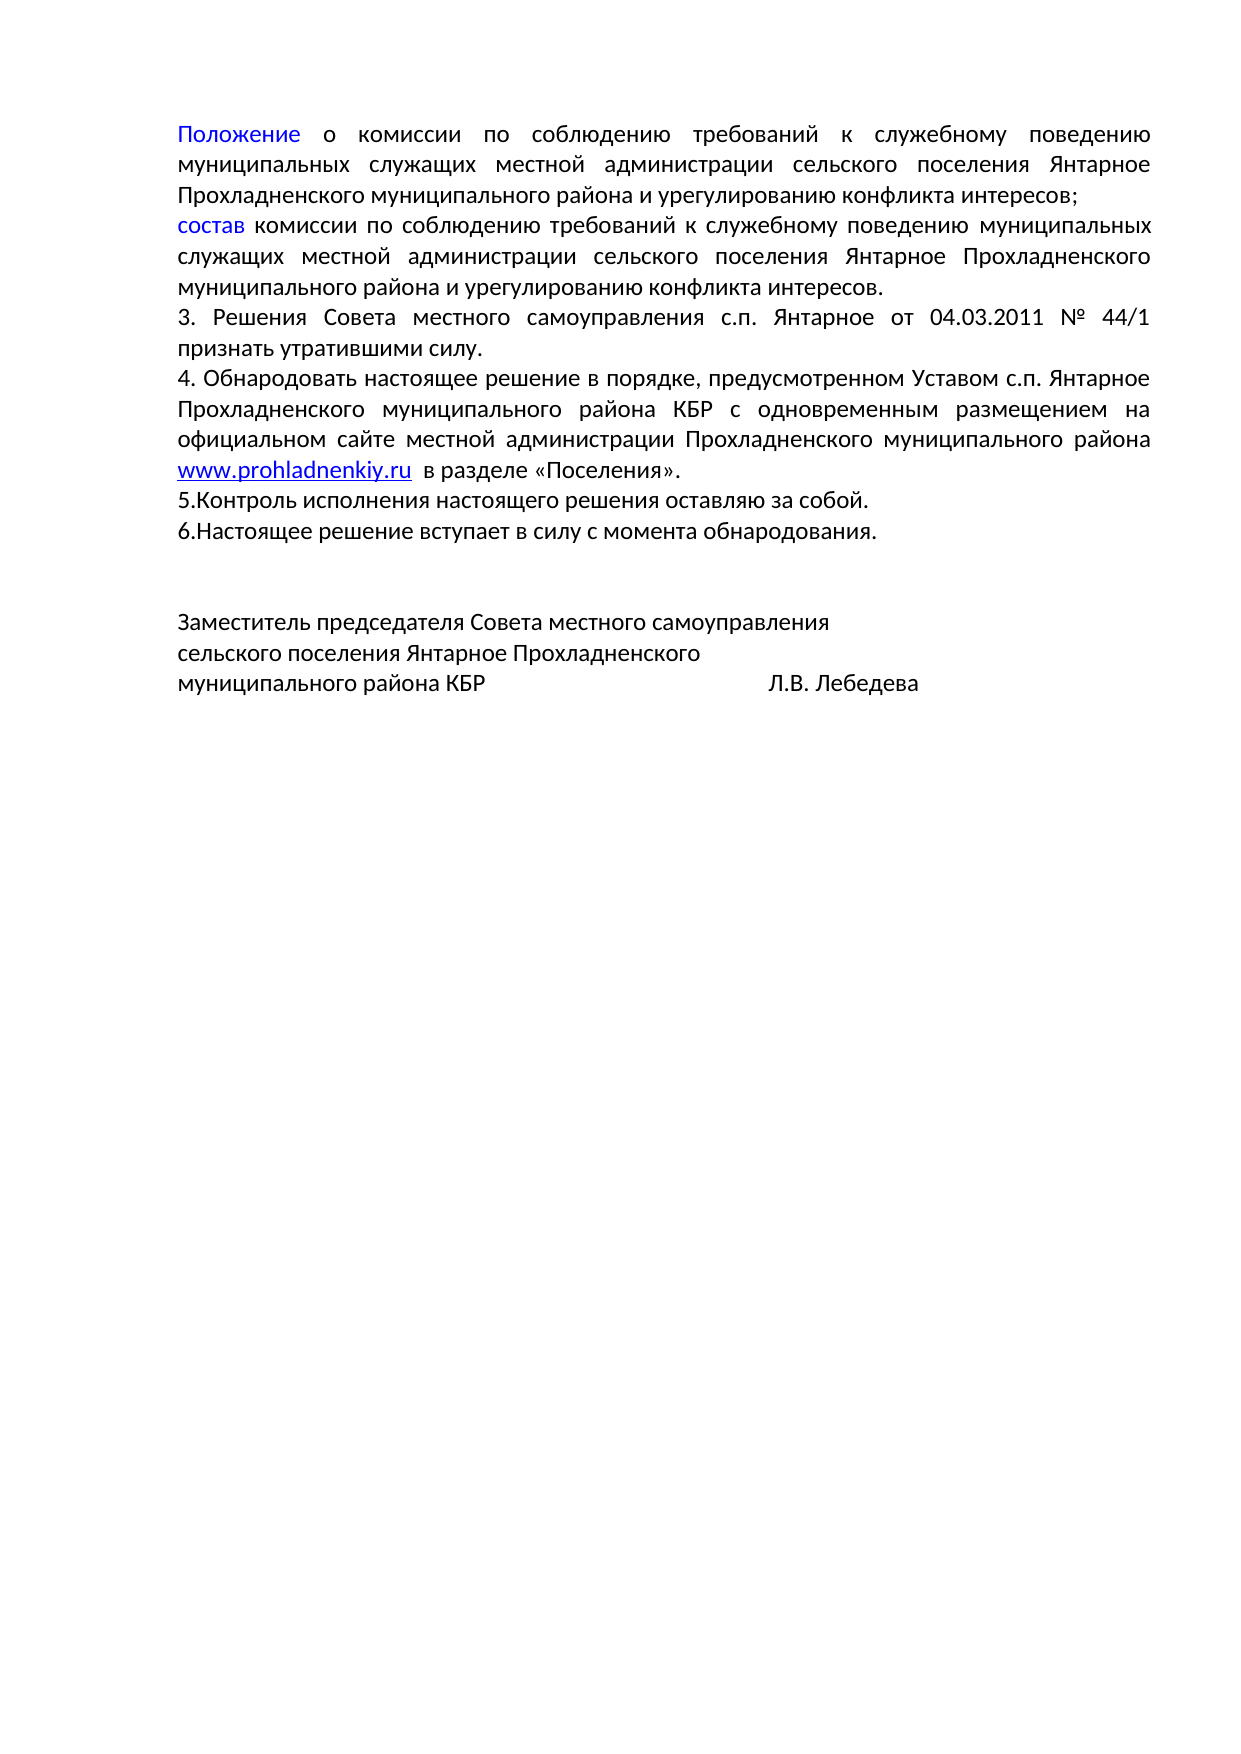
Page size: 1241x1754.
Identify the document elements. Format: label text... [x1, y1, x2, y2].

text 4. Обнародовать настоящее решение в порядке, предусмотренном Уставом с.п. Янтарное Прохладненского муниципального района КБР с одновременным размещением на официальном сайте местной администрации Прохладненского муниципального района www.prohladnenkiy.ru в разделе «Поселения». [177, 362, 1152, 484]
text 3. Решения Совета местного самоуправления с.п. Янтарное от 04.03.2011 № 44/1 признать утратившими силу. [177, 301, 1152, 362]
text 5.Контроль исполнения настоящего решения оставляю за собой. [177, 484, 1152, 515]
text состав комиссии по соблюдению требований к служебному поведению муниципальных служащих местной администрации сельского поселения Янтарное Прохладненского муниципального района и урегулированию конфликта интересов. [177, 210, 1152, 301]
text муниципального района КБР Л.В. Лебедева [177, 667, 1152, 698]
text Заместитель председателя Совета местного самоуправления [177, 606, 1152, 637]
text сельского поселения Янтарное Прохладненского [177, 637, 1152, 667]
text 6.Настоящее решение вступает в силу с момента обнародования. [177, 515, 1152, 545]
text Положение о комиссии по соблюдению требований к служебному поведению муниципальных служащих местной администрации сельского поселения Янтарное Прохладненского муниципального района и урегулированию конфликта интересов; [177, 118, 1152, 210]
